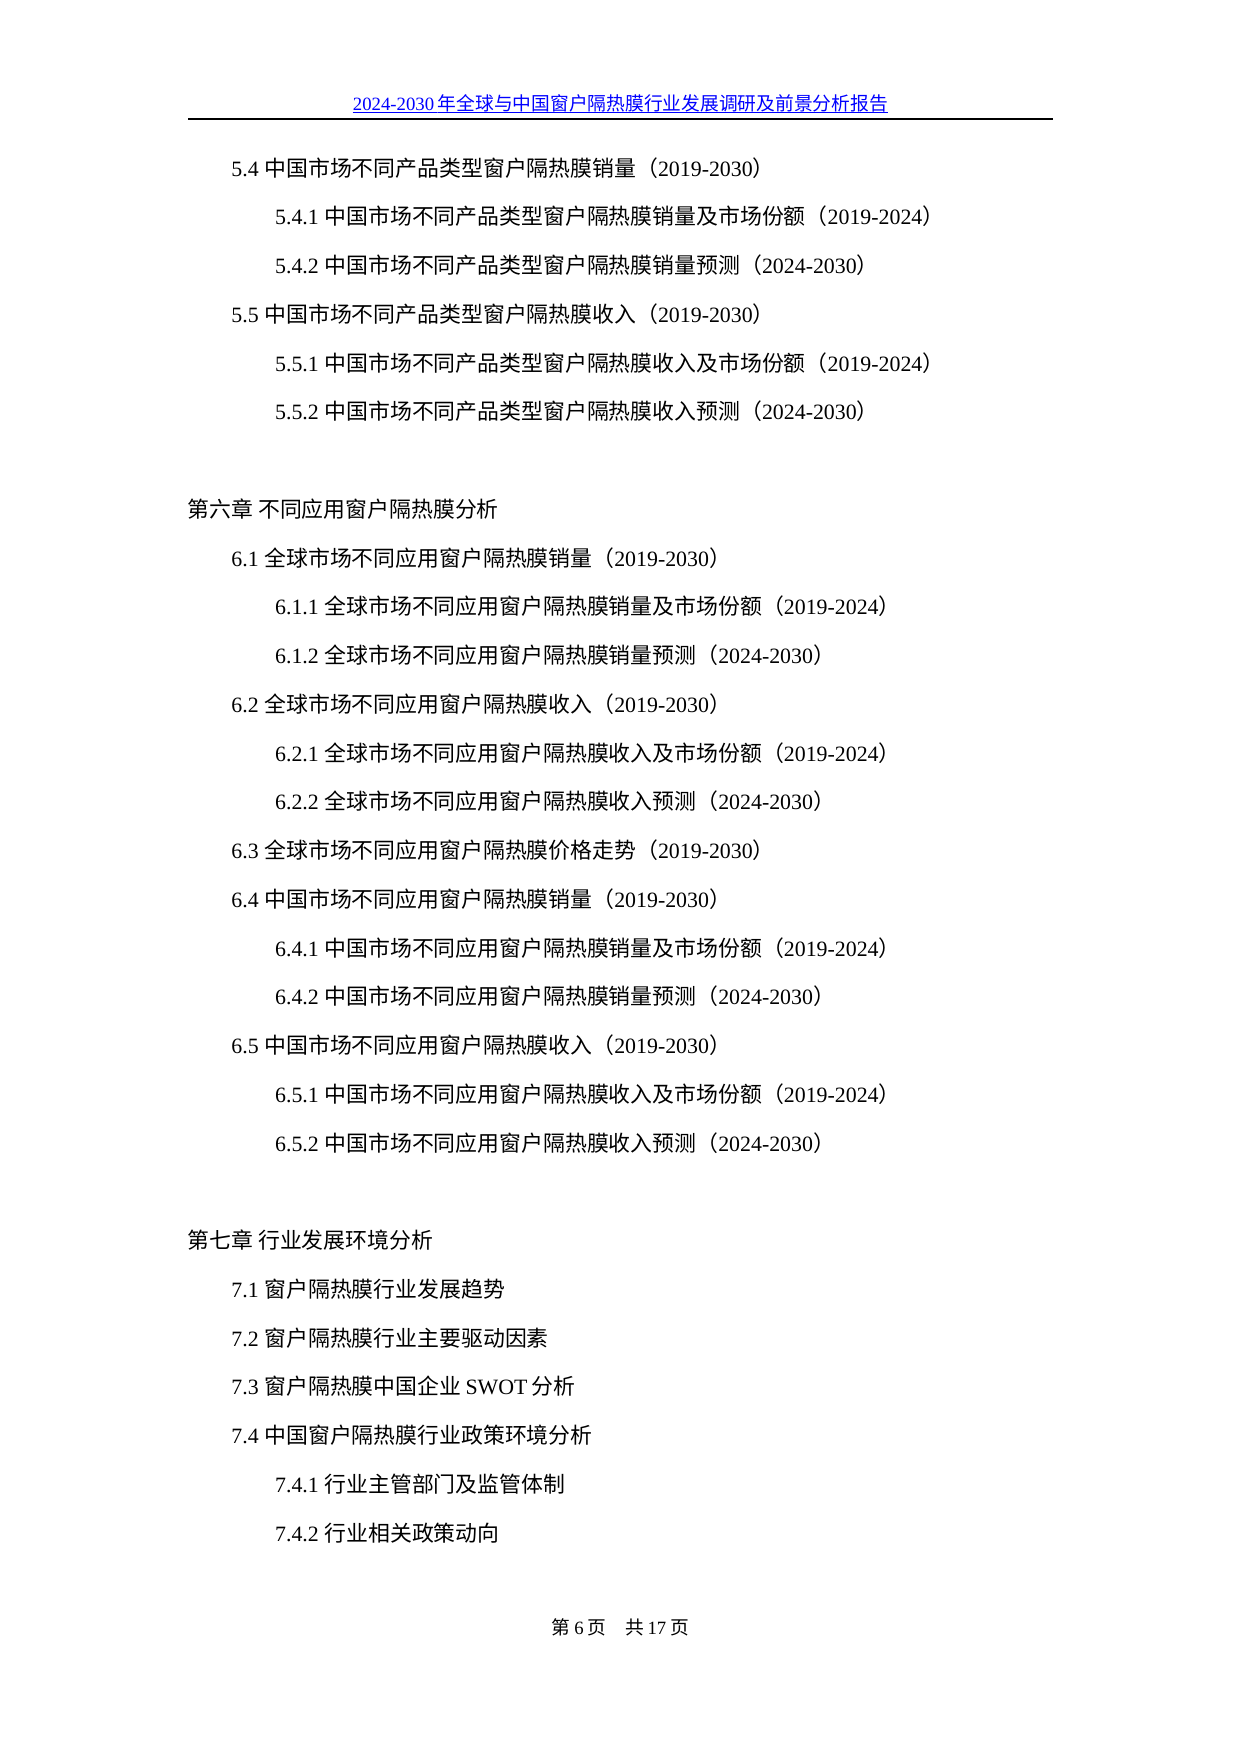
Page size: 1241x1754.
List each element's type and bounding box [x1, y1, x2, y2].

text [187, 150, 1053, 1548]
